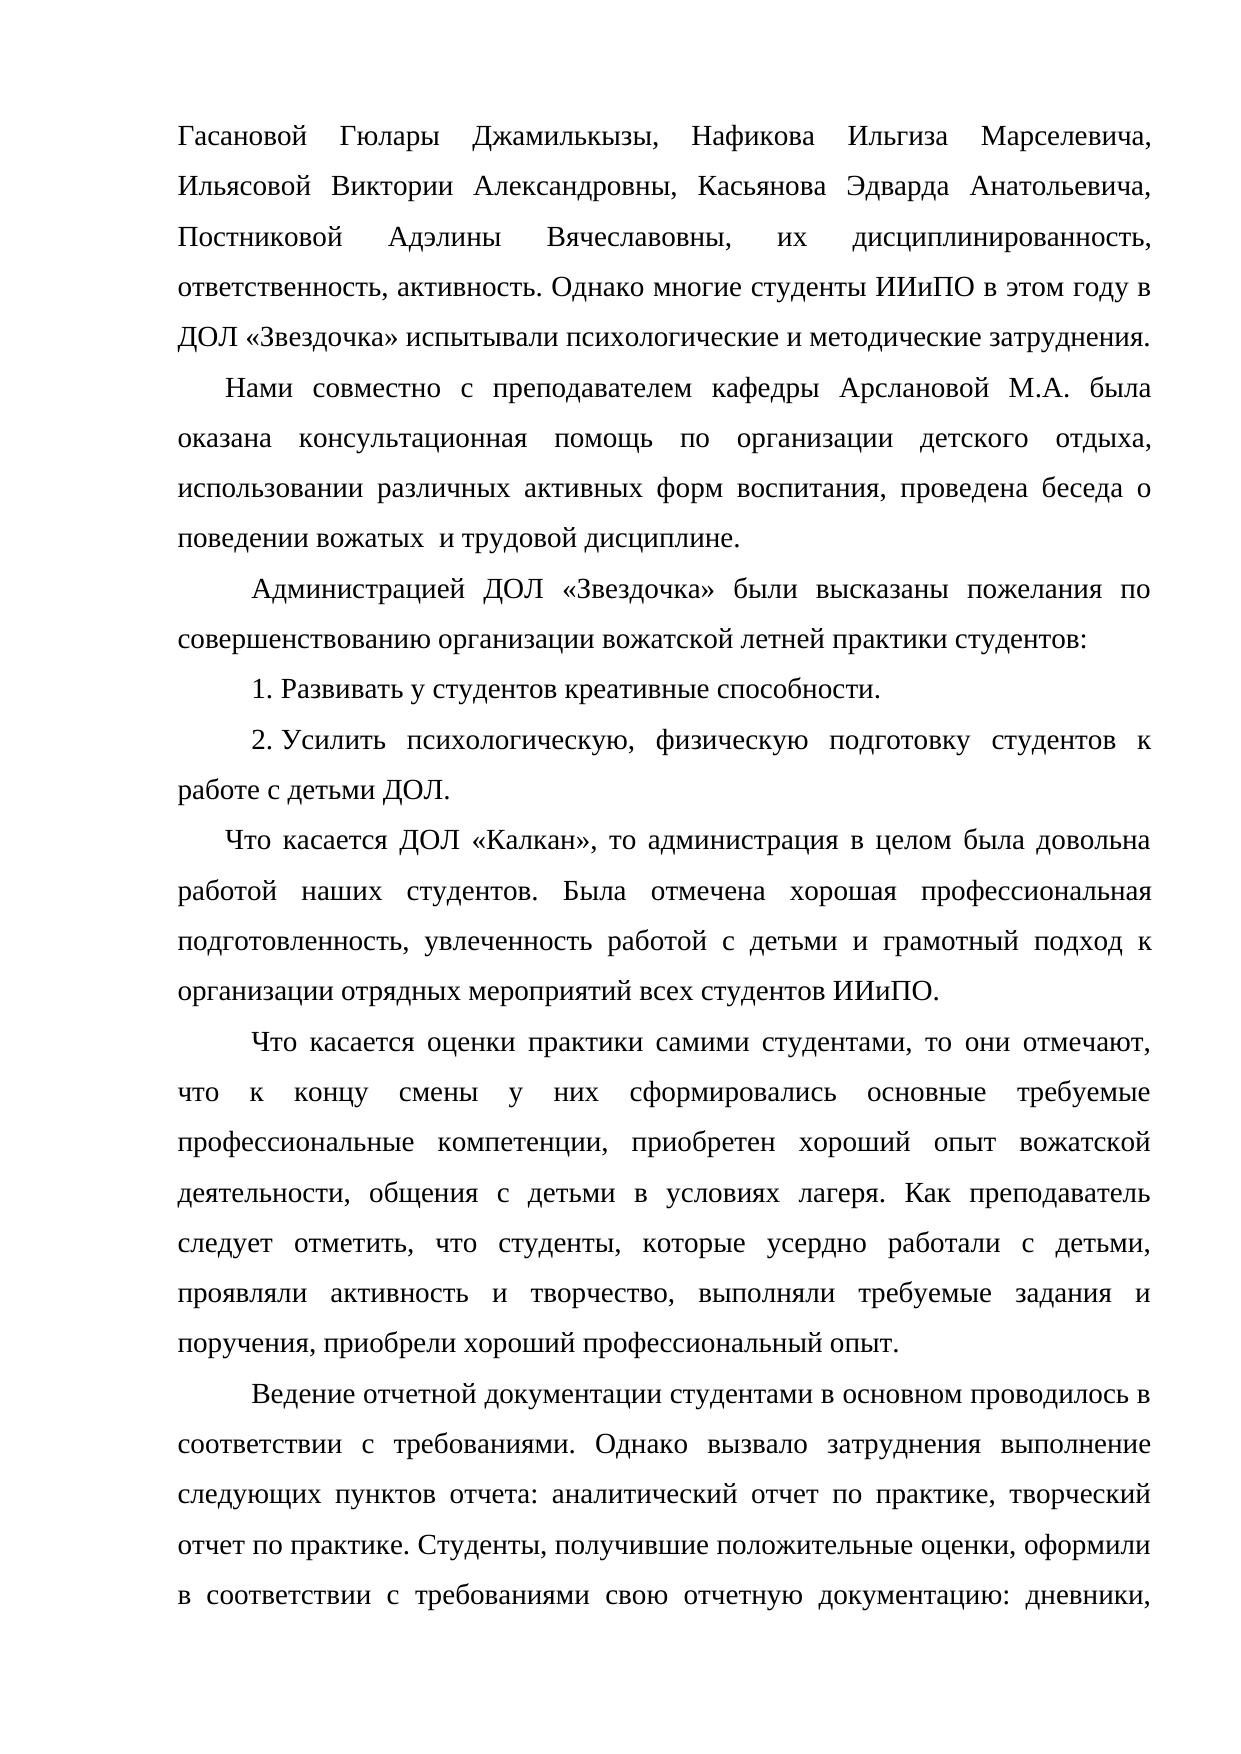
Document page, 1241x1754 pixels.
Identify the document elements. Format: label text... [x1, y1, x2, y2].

list Развивать у студентов креативные способности. [251, 672, 1152, 705]
list Усилить психологическую, физическую подготовку студентов к работе с детьми ДОЛ. [177, 722, 1152, 806]
text Что касается оценки практики самими студентами, то они отмечают, что к концу смены у них сформировались основные требуемые профессиональные компетенции, приобретен хороший опыт вожатской деятельности, общения с детьми в условиях лагеря. Как преподаватель следует отметить, что студенты, которые усердно работали с детьми, проявляли активность и творчество, выполняли требуемые задания и поручения, приобрели хороший профессиональный опыт. [177, 1024, 1152, 1359]
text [177, 1376, 1152, 1611]
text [177, 118, 1152, 353]
text Что касается ДОЛ «Калкан», то администрация в целом была довольна работой наших студентов. Была отмечена хорошая профессиональная подготовленность, увлеченность работой с детьми и грамотный подход к организации отрядных мероприятий всех студентов ИИиПО. [177, 822, 1152, 1007]
text Администрацией ДОЛ «Звездочка» были высказаны пожелания по совершенствованию организации вожатской летней практики студентов: [177, 571, 1152, 655]
text Нами совместно с преподавателем кафедры Арслановой М.А. была оказана консультационная помощь по организации детского отдыха, использовании различных активных форм воспитания, проведена беседа о поведении вожатых и трудовой дисциплине. [177, 370, 1152, 554]
